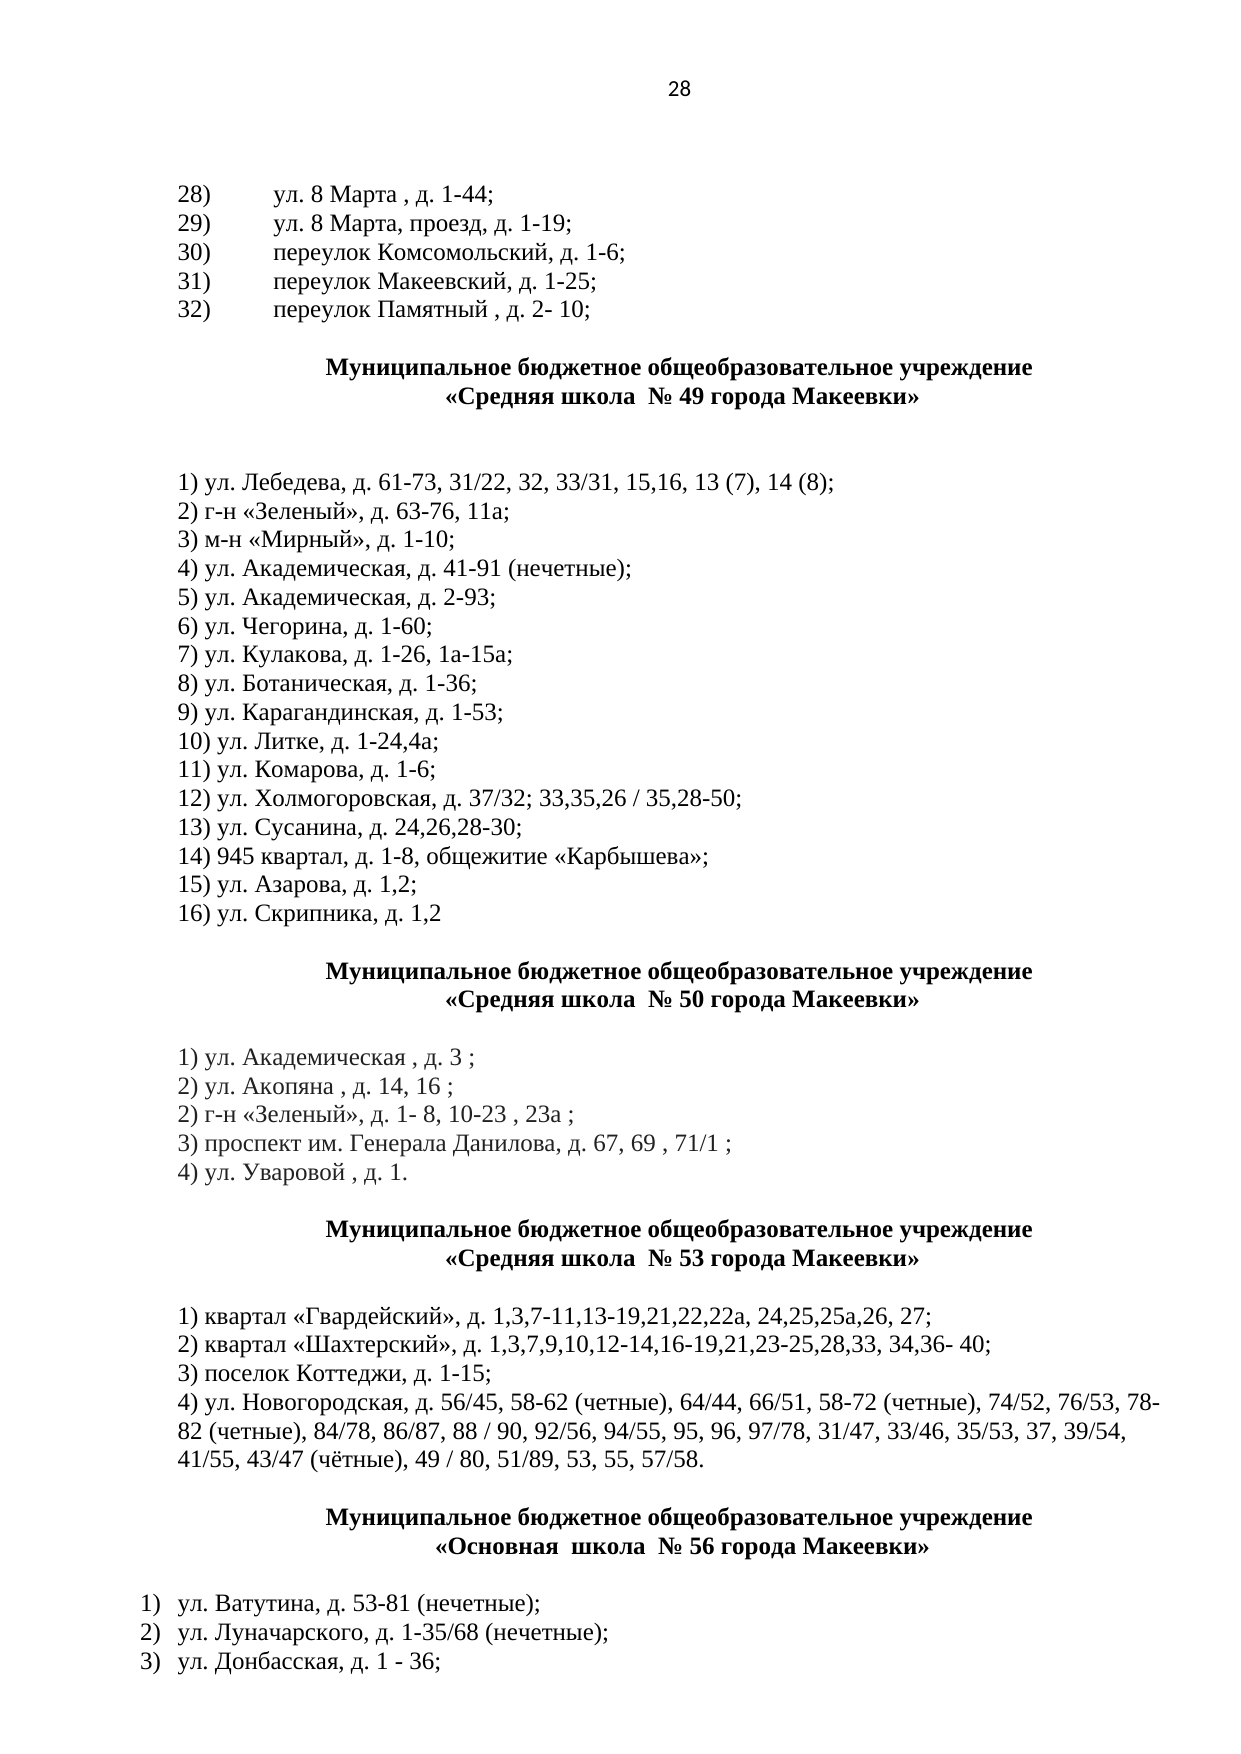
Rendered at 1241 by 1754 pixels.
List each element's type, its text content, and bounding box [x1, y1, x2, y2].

text 6) ул. Чегорина, д. 1-60; [177, 611, 1181, 639]
text 5) ул. Академическая, д. 2-93; [177, 582, 1181, 611]
text 29) ул. 8 Марта, проезд, д. 1-19; [177, 208, 1181, 237]
text 28) ул. 8 Марта , д. 1-44; [177, 179, 1181, 208]
text 4) ул. Новогородская, д. 56/45, 58-62 (четные), 64/44, 66/51, 58-72 (четные), 74/52, 76/53, 78-82 (четные), 84/78, 86/87, 88 / 90, 92/56, 94/55, 95, 96, 97/78, 31/47, 33/46, 35/53, 37, 39/54, 41/55, 43/47 (чётные), 49 / 80, 51/89, 53, 55, 57/58. [177, 1387, 1181, 1473]
text 13) ул. Сусанина, д. 24,26,28-30; [177, 812, 1181, 841]
text Муниципальное бюджетное общеобразовательное учреждение [177, 1502, 1181, 1531]
text 2) г-н «Зеленый», д. 63-76, 11а; [177, 496, 1181, 524]
text 10) ул. Литке, д. 1-24,4а; [177, 726, 1181, 754]
text 1) ул. Академическая , д. 3 ; [177, 1042, 1181, 1071]
text Муниципальное бюджетное общеобразовательное учреждение [177, 956, 1181, 984]
text «Средняя школа № 50 города Макеевки» [177, 984, 1181, 1013]
text «Основная школа № 56 города Макеевки» [177, 1531, 1181, 1559]
text 8) ул. Ботаническая, д. 1-36; [177, 668, 1181, 697]
text 4) ул. Академическая, д. 41-91 (нечетные); [177, 553, 1181, 582]
list ул. Донбасская, д. 1 - 36; [140, 1646, 1181, 1674]
text 7) ул. Кулакова, д. 1-26, 1а-15а; [177, 639, 1181, 668]
text 3) поселок Коттеджи, д. 1-15; [177, 1358, 1181, 1387]
text 4) ул. Уваровой , д. 1. [177, 1157, 1181, 1186]
text 14) 945 квартал, д. 1-8, общежитие «Карбышева»; [177, 841, 1181, 869]
text 12) ул. Холмогоровская, д. 37/32; 33,35,26 / 35,28-50; [177, 783, 1181, 812]
text 9) ул. Карагандинская, д. 1-53; [177, 697, 1181, 726]
text «Средняя школа № 49 города Макеевки» [177, 381, 1181, 409]
list ул. Ватутина, д. 53-81 (нечетные); [140, 1588, 1181, 1617]
list ул. Луначарского, д. 1-35/68 (нечетные); [140, 1617, 1181, 1646]
text 31) переулок Макеевский, д. 1-25; [177, 266, 1181, 294]
text 30) переулок Комсомольский, д. 1-6; [177, 237, 1181, 266]
text 3) проспект им. Генерала Данилова, д. 67, 69 , 71/1 ; [177, 1128, 1181, 1157]
text «Средняя школа № 53 города Макеевки» [177, 1243, 1181, 1272]
text 16) ул. Скрипника, д. 1,2 [177, 898, 1181, 927]
text 1) квартал «Гвардейский», д. 1,3,7-11,13-19,21,22,22а, 24,25,25а,26, 27; [177, 1301, 1181, 1329]
text 2) г-н «Зеленый», д. 1- 8, 10-23 , 23а ; [177, 1099, 1181, 1128]
text Муниципальное бюджетное общеобразовательное учреждение [177, 1214, 1181, 1243]
text 32) переулок Памятный , д. 2- 10; [177, 294, 1181, 323]
text 15) ул. Азарова, д. 1,2; [177, 869, 1181, 898]
text 2) квартал «Шахтерский», д. 1,3,7,9,10,12-14,16-19,21,23-25,28,33, 34,36- 40; [177, 1329, 1181, 1358]
text 1) ул. Лебедева, д. 61-73, 31/22, 32, 33/31, 15,16, 13 (7), 14 (8); [177, 467, 1181, 496]
text Муниципальное бюджетное общеобразовательное учреждение [177, 352, 1181, 381]
text 2) ул. Акопяна , д. 14, 16 ; [177, 1071, 1181, 1099]
text 3) м-н «Мирный», д. 1-10; [177, 524, 1181, 553]
text 11) ул. Комарова, д. 1-6; [177, 754, 1181, 783]
